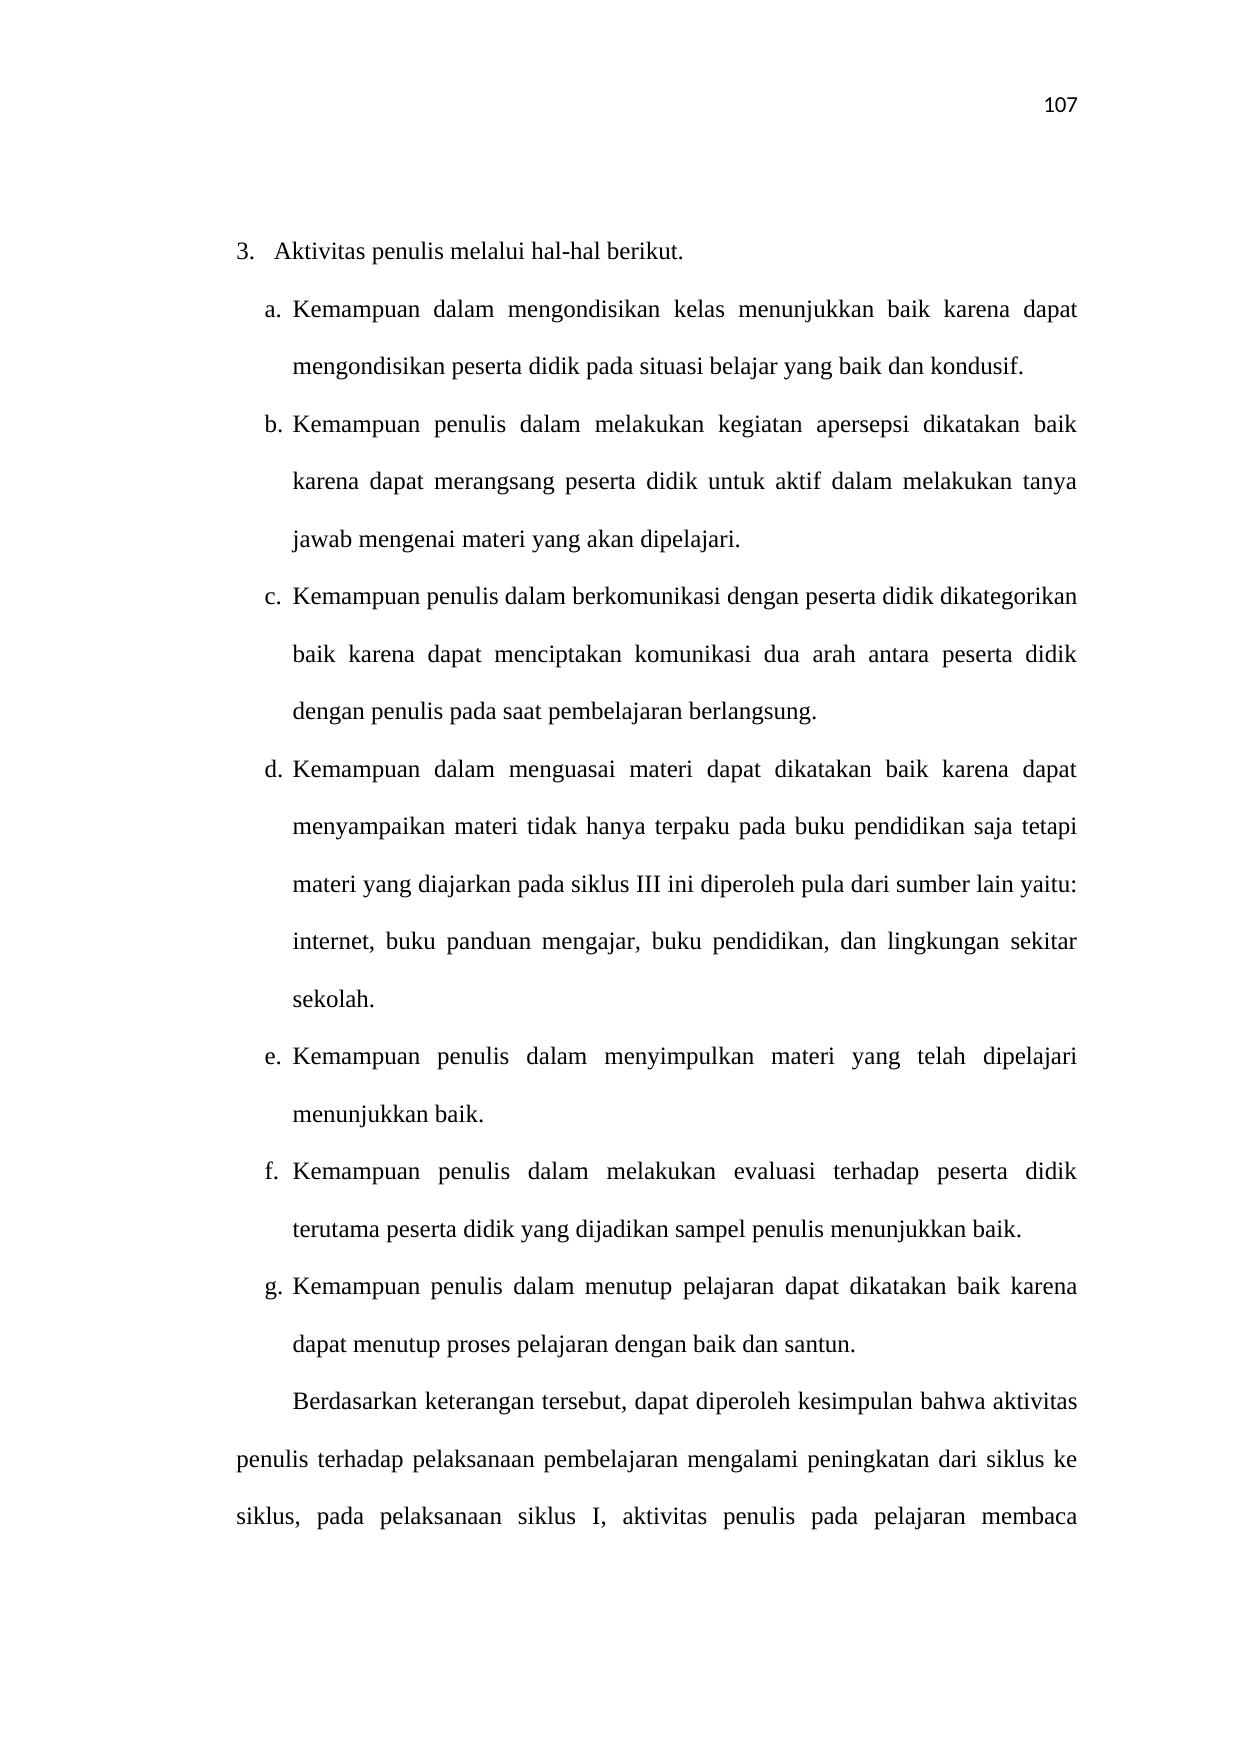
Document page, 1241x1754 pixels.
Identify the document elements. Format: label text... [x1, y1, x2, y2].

list Kemampuan penulis dalam melakukan evaluasi terhadap peserta didik terutama peserta didik yang dijadikan sampel penulis menunjukkan baik. [264, 1156, 1078, 1243]
list Kemampuan penulis dalam menutup pelajaran dapat dikatakan baik karena dapat menutup proses pelajaran dengan baik dan santun. [264, 1271, 1078, 1358]
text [236, 1386, 1078, 1530]
list Kemampuan penulis dalam berkomunikasi dengan peserta didik dikategorikan baik karena dapat menciptakan komunikasi dua arah antara peserta didik dengan penulis pada saat pembelajaran berlangsung. [264, 581, 1078, 725]
list Kemampuan penulis dalam menyimpulkan materi yang telah dipelajari menunjukkan baik. [264, 1041, 1078, 1128]
list Kemampuan dalam mengondisikan kelas menunjukkan baik karena dapat mengondisikan peserta didik pada situasi belajar yang baik dan kondusif. [264, 294, 1078, 380]
list Kemampuan penulis dalam melakukan kegiatan apersepsi dikatakan baik karena dapat merangsang peserta didik untuk aktif dalam melakukan tanya jawab mengenai materi yang akan dipelajari. [264, 409, 1078, 553]
list Aktivitas penulis melalui hal-hal berikut. [236, 236, 1078, 265]
list Kemampuan dalam menguasai materi dapat dikatakan baik karena dapat menyampaikan materi tidak hanya terpaku pada buku pendidikan saja tetapi materi yang diajarkan pada siklus III ini diperoleh pula dari sumber lain yaitu: internet, buku panduan mengajar, buku pendidikan, dan lingkungan sekitar sekolah. [264, 754, 1078, 1013]
